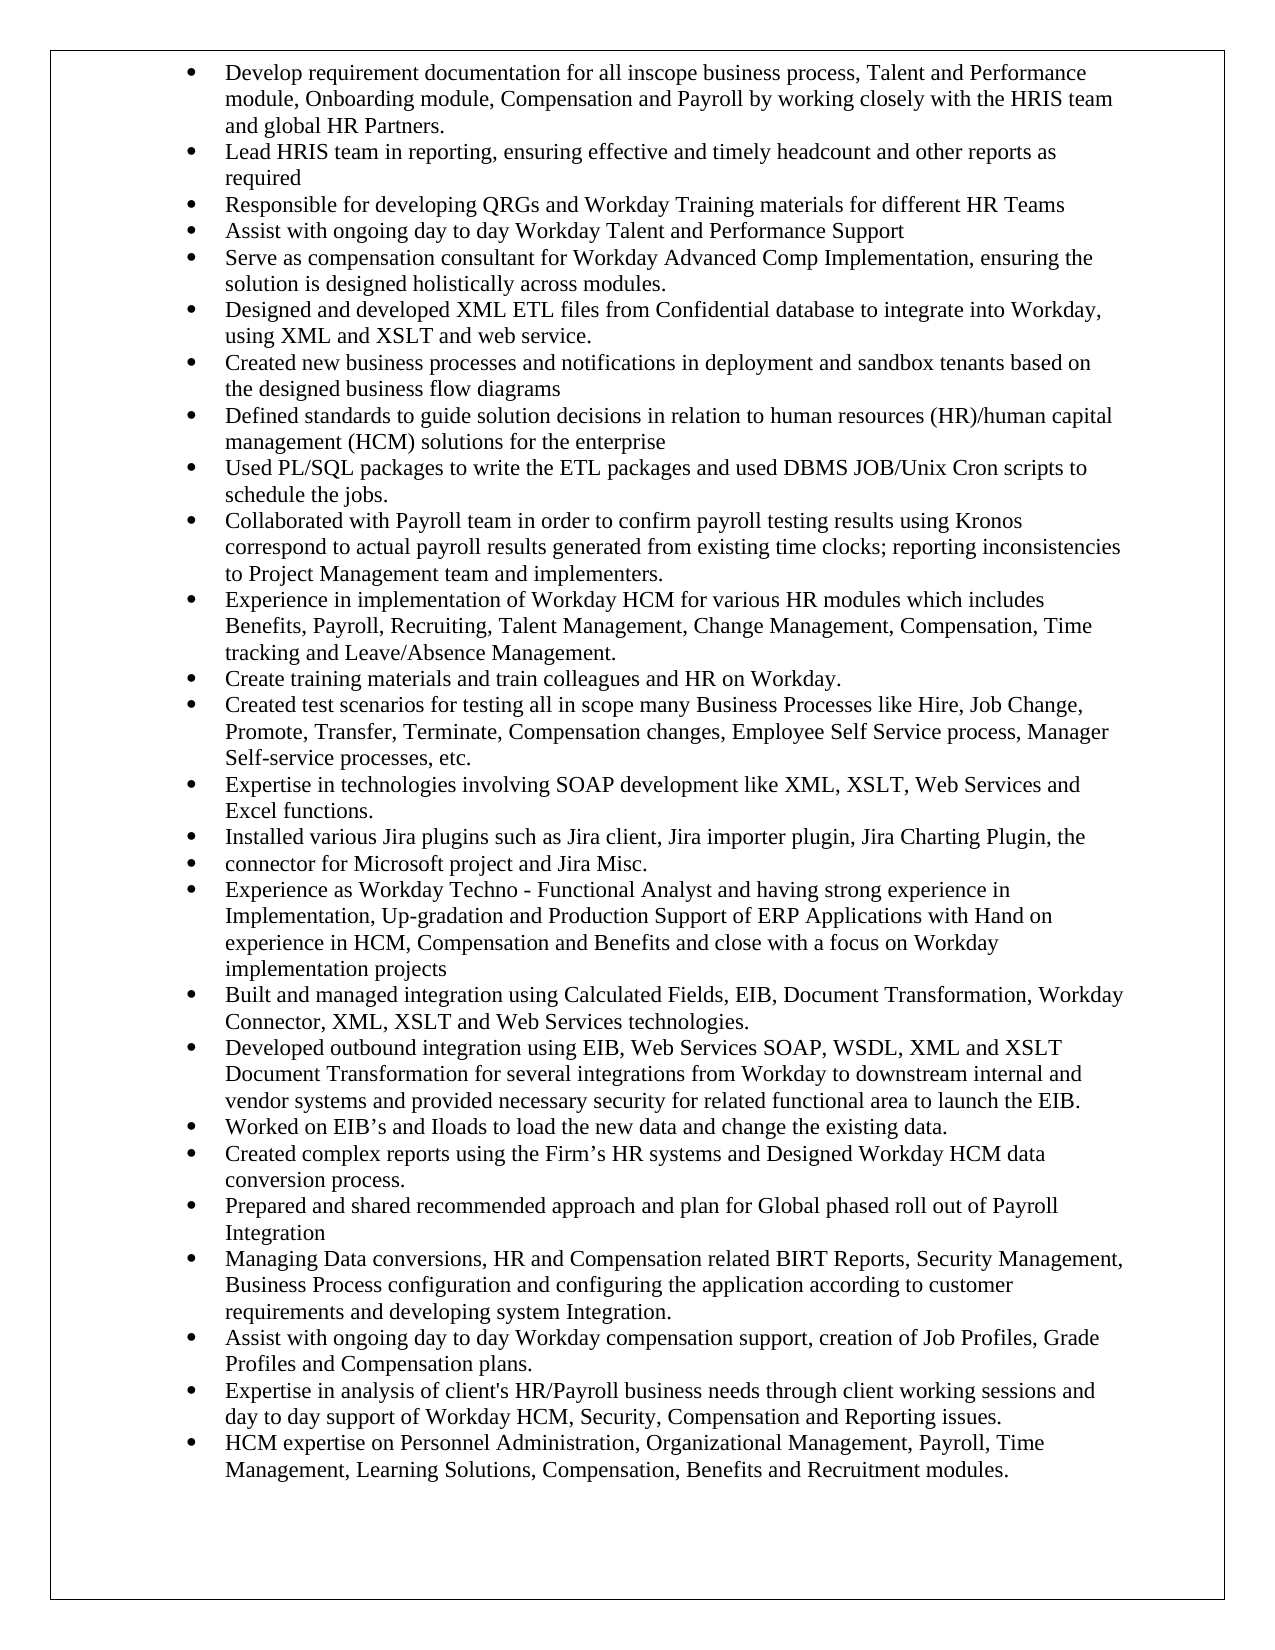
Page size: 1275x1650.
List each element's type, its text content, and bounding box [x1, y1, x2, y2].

list Defined standards to guide solution decisions in relation to human resources (HR)/human capital management (HCM) solutions for the enterprise [187, 402, 1125, 454]
list Installed various Jira plugins such as Jira client, Jira importer plugin, Jira Charting Plugin, the [187, 823, 1125, 850]
list Designed and developed XML ETL files from Confidential database to integrate into Workday, using XML and XSLT and web service. [187, 296, 1125, 349]
list Built and managed integration using Calculated Fields, EIB, Document Transformation, Workday Connector, XML, XSLT and Web Services technologies. [187, 981, 1125, 1034]
list Experience in implementation of Workday HCM for various HR modules which includes Benefits, Payroll, Recruiting, Talent Management, Change Management, Compensation, Time tracking and Leave/Absence Management. [187, 586, 1125, 665]
list Created complex reports using the Firm’s HR systems and Designed Workday HCM data conversion process. [187, 1139, 1125, 1192]
list Developed outbound integration using EIB, Web Services SOAP, WSDL, XML and XSLT Document Transformation for several integrations from Workday to downstream internal and vendor systems and provided necessary security for related functional area to launch the EIB. [187, 1034, 1125, 1113]
list Lead HRIS team in reporting, ensuring effective and timely headcount and other reports as required [187, 138, 1125, 191]
list Assist with ongoing day to day Workday Talent and Performance Support [187, 217, 1125, 243]
list Responsible for developing QRGs and Workday Training materials for different HR Teams [187, 191, 1125, 217]
list Serve as compensation consultant for Workday Advanced Comp Implementation, ensuring the solution is designed holistically across modules. [187, 243, 1125, 296]
list Created new business processes and notifications in deployment and sandbox tenants based on the designed business flow diagrams [187, 349, 1125, 402]
list Create training materials and train colleagues and HR on Workday. [187, 665, 1125, 692]
list Worked on EIB’s and Iloads to load the new data and change the existing data. [187, 1113, 1125, 1139]
list Experience as Workday Techno - Functional Analyst and having strong experience in Implementation, Up-gradation and Production Support of ERP Applications with Hand on experience in HCM, Compensation and Benefits and close with a focus on Workday implementation projects [187, 876, 1125, 981]
list Assist with ongoing day to day Workday compensation support, creation of Job Profiles, Grade Profiles and Compensation plans. [187, 1324, 1125, 1377]
list Managing Data conversions, HR and Compensation related BIRT Reports, Security Management, Business Process configuration and configuring the application according to customer requirements and developing system Integration. [187, 1245, 1125, 1324]
list Created test scenarios for testing all in scope many Business Processes like Hire, Job Change, Promote, Transfer, Terminate, Compensation changes, Employee Self Service process, Manager Self-service processes, etc. [187, 692, 1125, 771]
list Expertise in technologies involving SOAP development like XML, XSLT, Web Services and Excel functions. [187, 771, 1125, 823]
list Develop requirement documentation for all inscope business process, Talent and Performance module, Onboarding module, Compensation and Payroll by working closely with the HRIS team and global HR Partners. [187, 59, 1125, 138]
list Prepared and shared recommended approach and plan for Global phased roll out of Payroll Integration [187, 1192, 1125, 1245]
list HCM expertise on Personnel Administration, Organizational Management, Payroll, Time Management, Learning Solutions, Compensation, Benefits and Recruitment modules. [187, 1429, 1125, 1482]
list Used PL/SQL packages to write the ETL packages and used DBMS JOB/Unix Cron scripts to schedule the jobs. [187, 454, 1125, 507]
list connector for Microsoft project and Jira Misc. [187, 850, 1125, 876]
list Collaborated with Payroll team in order to confirm payroll testing results using Kronos correspond to actual payroll results generated from existing time clocks; reporting inconsistencies to Project Management team and implementers. [187, 507, 1125, 586]
